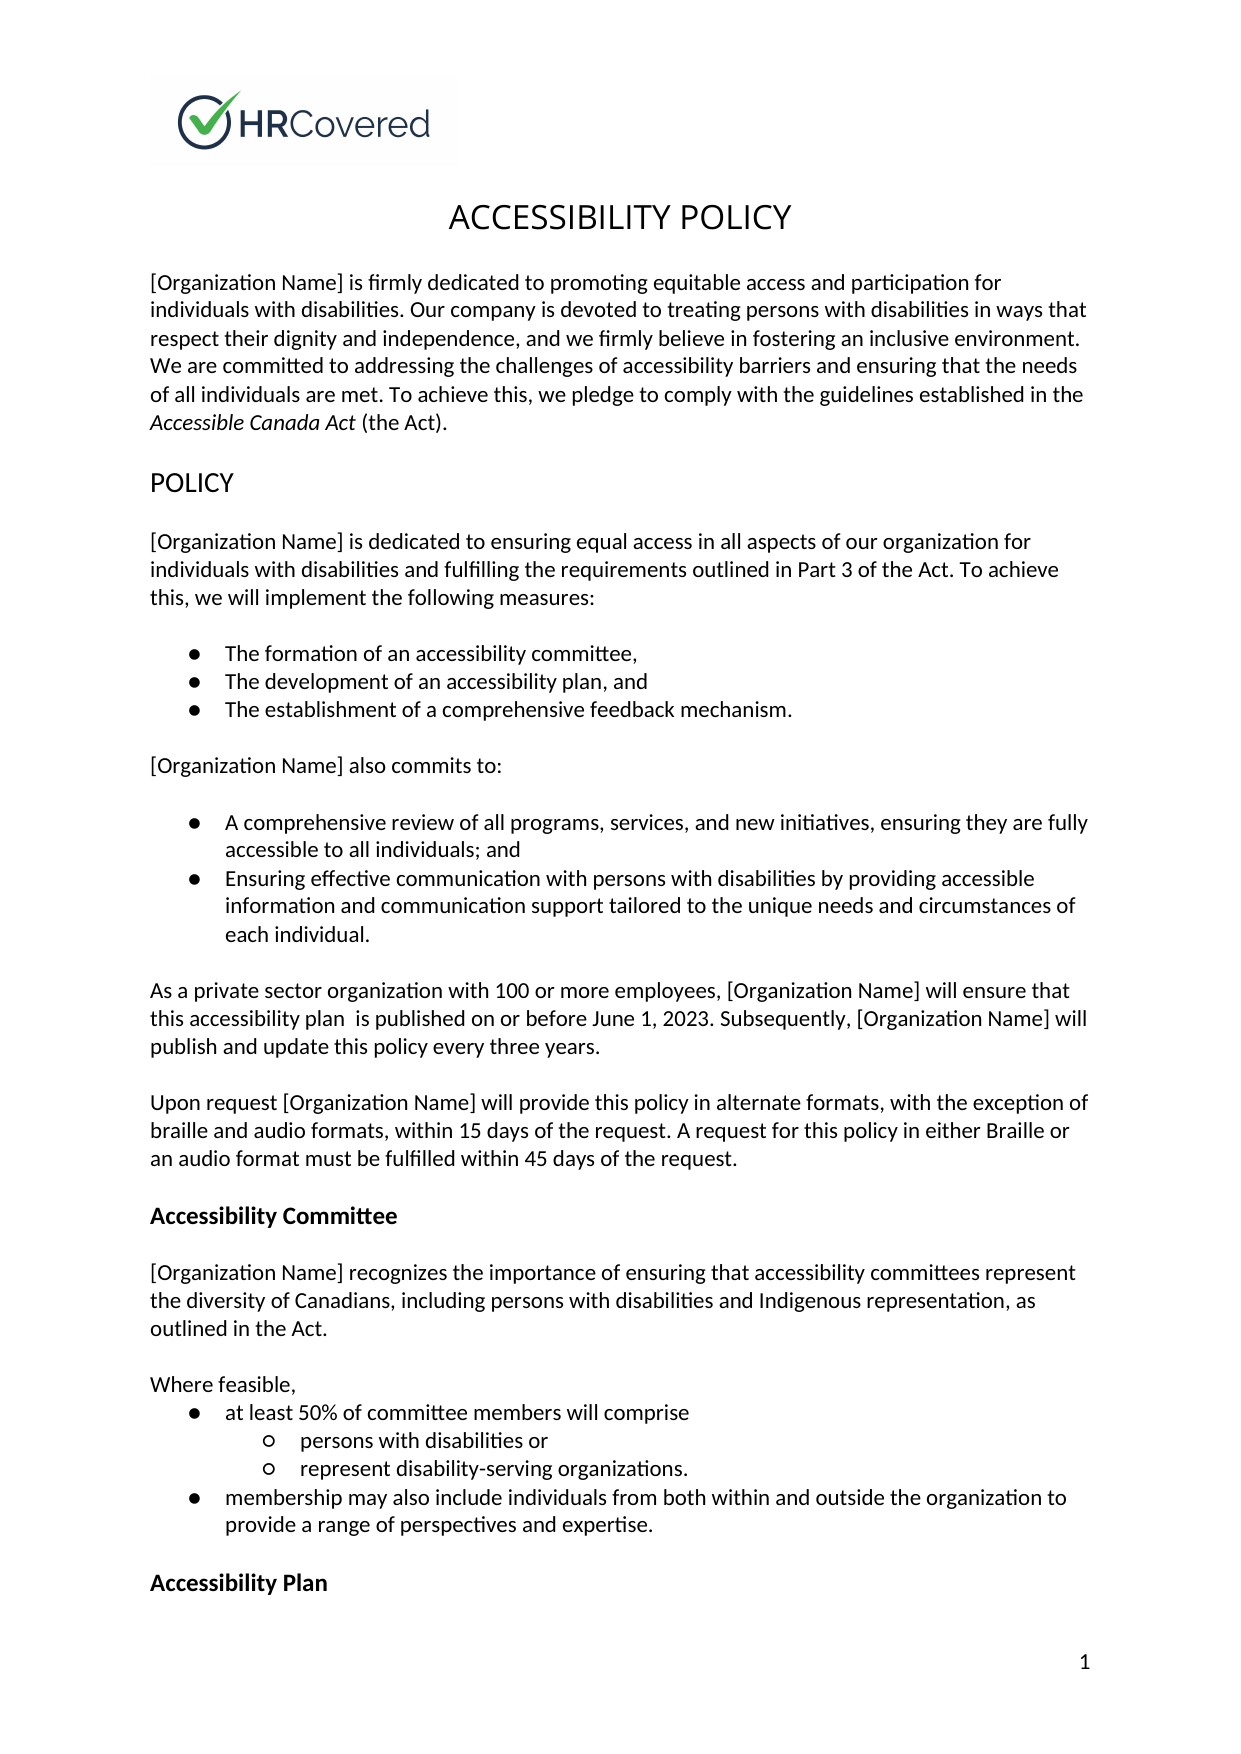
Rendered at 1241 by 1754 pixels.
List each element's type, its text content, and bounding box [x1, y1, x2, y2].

list represent disability-serving organizations. [262, 1454, 1090, 1483]
list membership may also include individuals from both within and outside the organization to provide a range of perspectives and expertise. [187, 1483, 1090, 1539]
picture [150, 75, 457, 166]
list Ensuring effective communication with persons with disabilities by providing accessible information and communication support tailored to the unique needs and circumstances of each individual. [187, 864, 1090, 948]
text Accessibility Plan [150, 1567, 1090, 1597]
text [Organization Name] is firmly dedicated to promoting equitable access and participation for individuals with disabilities. Our company is devoted to treating persons with disabilities in ways that respect their dignity and independence, and we firmly believe in fostering an inclusive environment. We are committed to addressing the challenges of accessibility barriers and ensuring that the needs of all individuals are met. To achieve this, we pledge to comply with the guidelines established in the Accessible Canada Act (the Act). [150, 268, 1090, 436]
list The development of an accessibility plan, and [187, 667, 1090, 696]
text Accessibility Committee [150, 1200, 1090, 1230]
list The formation of an accessibility committee, [187, 639, 1090, 667]
subtitle ACCESSIBILITY POLICY [150, 194, 1090, 239]
list persons with disabilities or [262, 1427, 1090, 1454]
text POLICY [150, 464, 1090, 499]
text Upon request [Organization Name] will provide this policy in alternate formats, with the exception of braille and audio formats, within 15 days of the request. A request for this policy in either Braille or an audio format must be fulfilled within 45 days of the request. [150, 1088, 1090, 1172]
list The establishment of a comprehensive feedback mechanism. [187, 696, 1090, 723]
list at least 50% of committee members will comprise [187, 1398, 1090, 1427]
text Where feasible, [150, 1371, 1090, 1398]
text [Organization Name] recognizes the importance of ensuring that accessibility committees represent the diversity of Canadians, including persons with disabilities and Indigenous representation, as outlined in the Act. [150, 1258, 1090, 1342]
list A comprehensive review of all programs, services, and new initiatives, ensuring they are fully accessible to all individuals; and [187, 808, 1090, 864]
text As a private sector organization with 100 or more employees, [Organization Name] will ensure that this accessibility plan is published on or before June 1, 2023. Subsequently, [Organization Name] will publish and update this policy every three years. [150, 976, 1090, 1060]
text [Organization Name] also commits to: [150, 752, 1090, 779]
text [Organization Name] is dedicated to ensuring equal access in all aspects of our organization for individuals with disabilities and fulfilling the requirements outlined in Part 3 of the Act. To achieve this, we will implement the following measures: [150, 527, 1090, 611]
